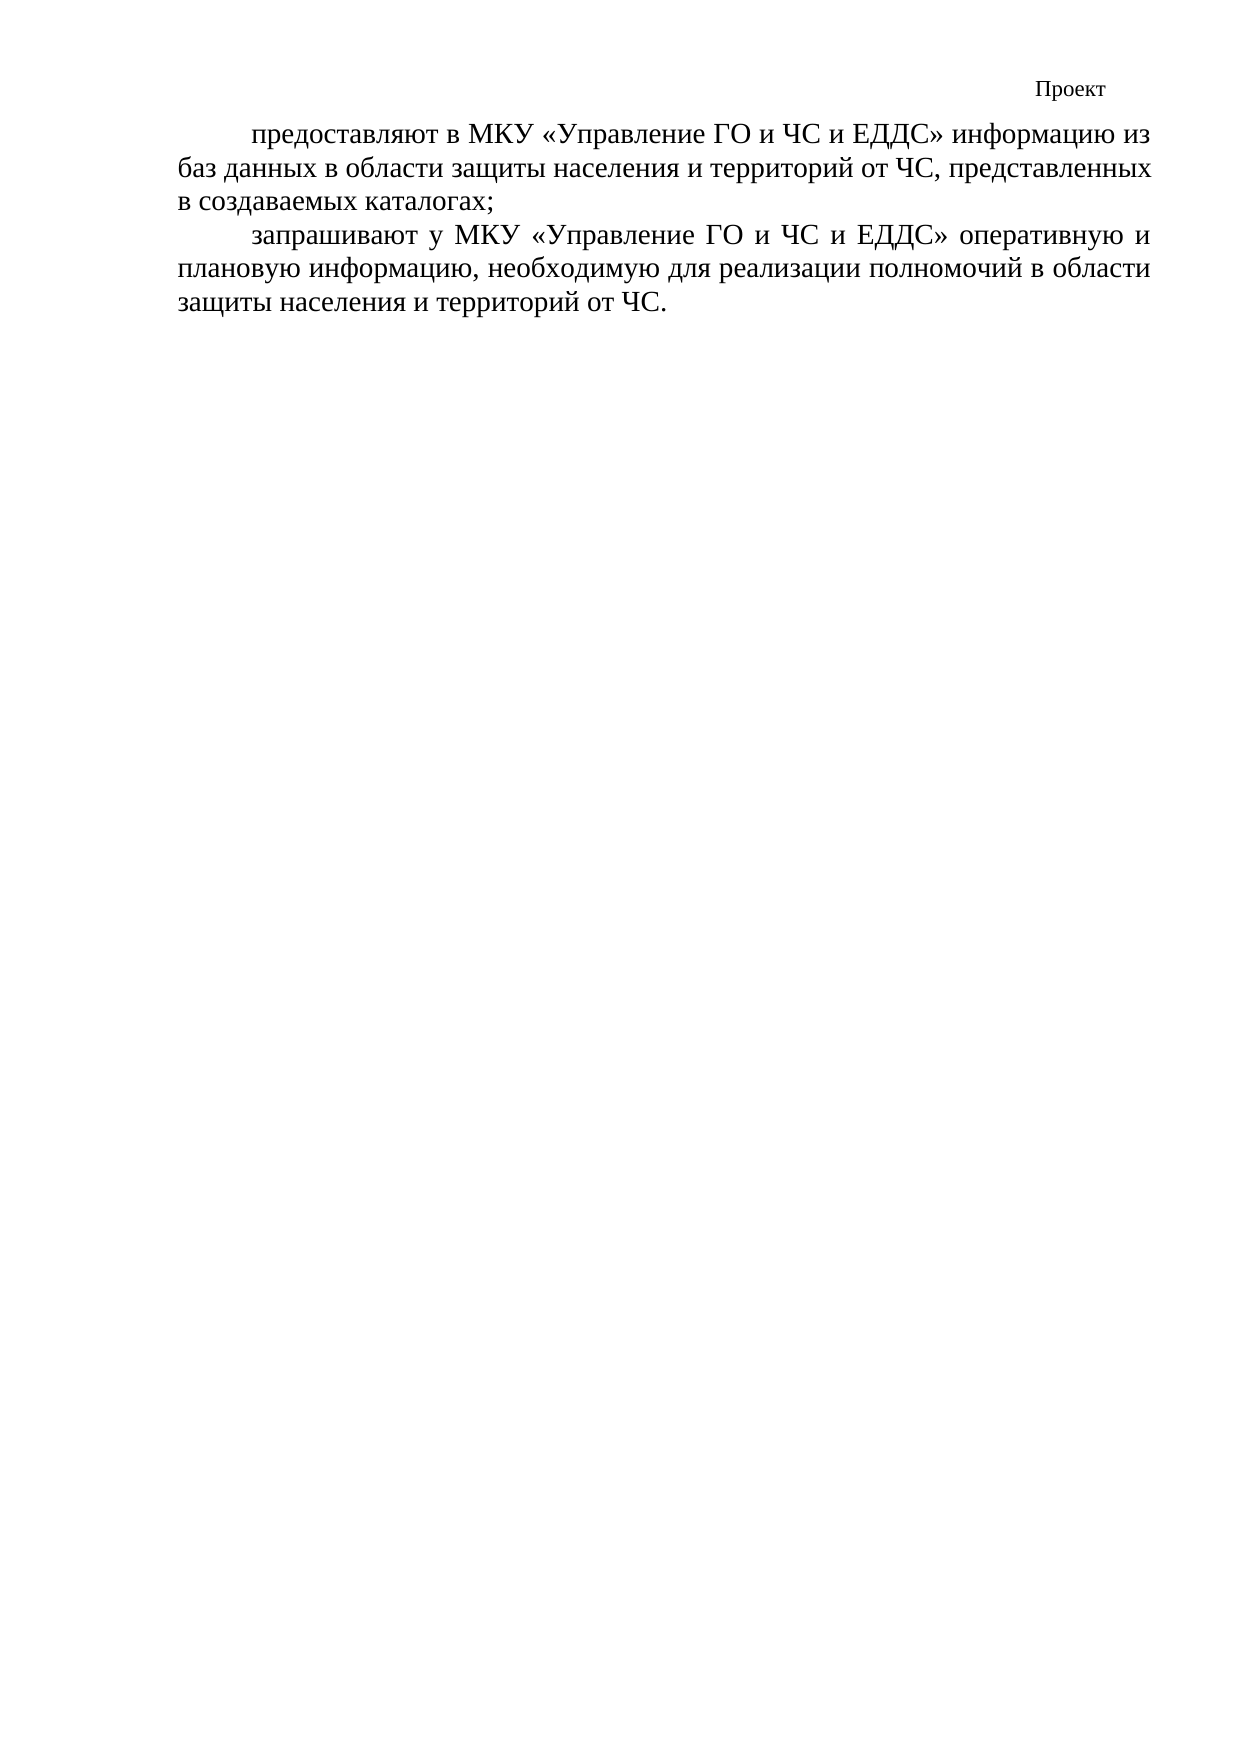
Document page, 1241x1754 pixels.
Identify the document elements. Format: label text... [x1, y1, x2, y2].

text запрашивают у МКУ «Управление ГО и ЧС и ЕДДС» оперативную и плановую информацию, необходимую для реализации полномочий в области защиты населения и территорий от ЧС. [177, 217, 1152, 317]
text предоставляют в МКУ «Управление ГО и ЧС и ЕДДС» информацию из баз данных в области защиты населения и территорий от ЧС, представленных в создаваемых каталогах; [177, 116, 1152, 217]
